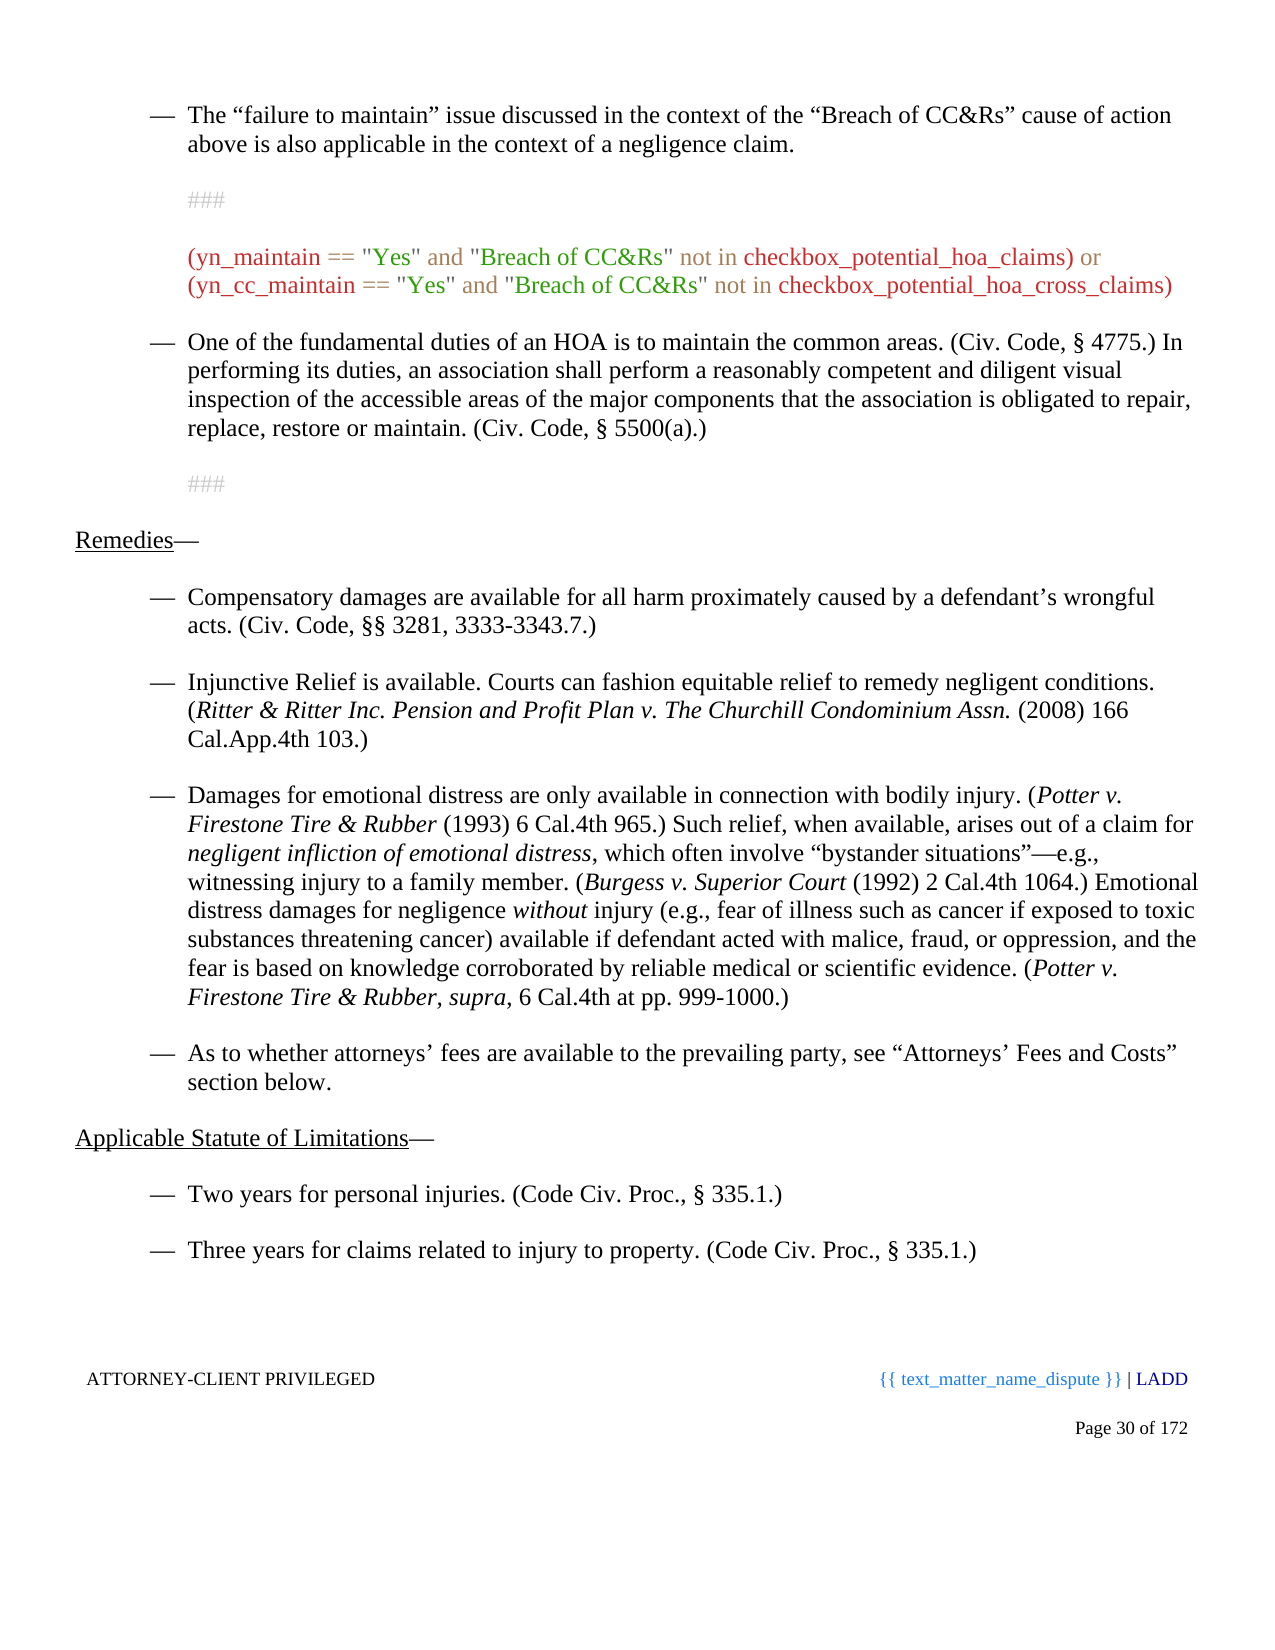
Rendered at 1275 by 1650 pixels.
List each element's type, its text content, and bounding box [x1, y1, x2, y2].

text — Compensatory damages are available for all harm proximately caused by a defendant’s wrongful acts. (Civ. Code, §§ 3281, 3333-3343.7.) [150, 582, 1200, 639]
text Applicable Statute of Limitations— [75, 1123, 1200, 1152]
text — Two years for personal injuries. (Code Civ. Proc., § 335.1.) [150, 1179, 1200, 1208]
text — The “failure to maintain” issue discussed in the context of the “Breach of CC&Rs” cause of action above is also applicable in the context of a negligence claim. [150, 101, 1200, 158]
text — Injunctive Relief is available. Courts can fashion equitable relief to remedy negligent conditions. (Ritter & Ritter Inc. Pension and Profit Plan v. The Churchill Condominium Assn. (2008) 166 Cal.App.4th 103.) [150, 667, 1200, 753]
text — One of the fundamental duties of an HOA is to maintain the common areas. (Civ. Code, § 4775.) In performing its duties, an association shall perform a reasonably competent and diligent visual inspection of the accessible areas of the major components that the association is obligated to repair, replace, restore or maintain. (Civ. Code, § 5500(a).) [150, 327, 1200, 442]
text Remedies— [75, 526, 1200, 554]
text — Damages for emotional distress are only available in connection with bodily injury. (Potter v. Firestone Tire & Rubber (1993) 6 Cal.4th 965.) Such relief, when available, arises out of a claim for negligent infliction of emotional distress, which often involve “bystander situations”—e.g., witnessing injury to a family member. (Burgess v. Superior Court (1992) 2 Cal.4th 1064.) Emotional distress damages for negligence without injury (e.g., fear of illness such as cancer if exposed to toxic substances threatening cancer) available if defendant acted with malice, fraud, or oppression, and the fear is based on knowledge corroborated by reliable medical or scientific evidence. (Potter v. Firestone Tire & Rubber, supra, 6 Cal.4th at pp. 999-1000.) [150, 781, 1200, 1011]
text — As to whether attorneys’ fees are available to the prevailing party, see “Attorneys’ Fees and Costs” section below. [150, 1038, 1200, 1096]
text — Three years for claims related to injury to property. (Code Civ. Proc., § 335.1.) [150, 1236, 1200, 1264]
